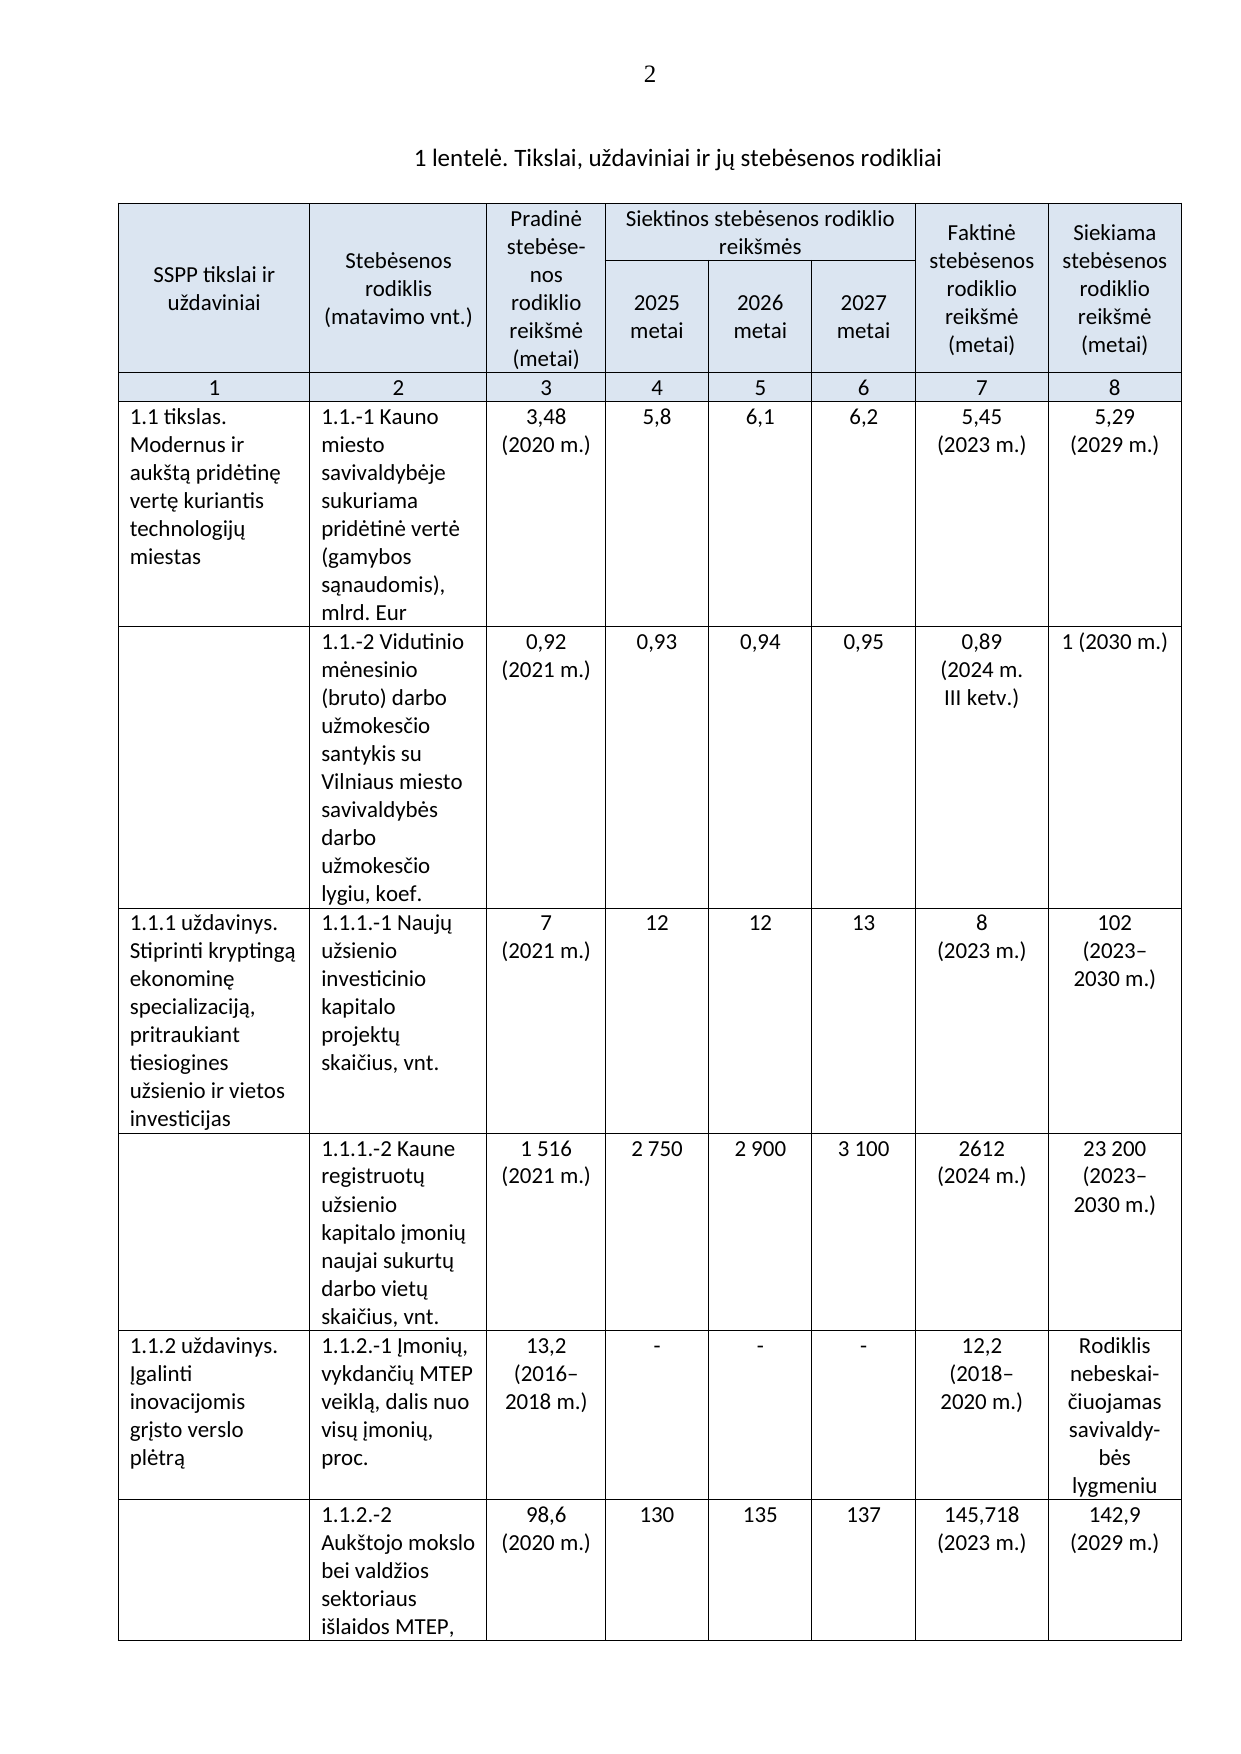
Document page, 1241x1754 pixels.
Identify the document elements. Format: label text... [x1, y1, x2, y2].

table_cell - [709, 1331, 811, 1499]
table_cell 0,92 (2021 m.) [487, 627, 605, 907]
table_cell 13 [812, 909, 915, 1133]
table_cell [119, 1134, 309, 1330]
table_cell 4 [606, 373, 708, 401]
table_header Faktinė stebėsenos rodiklio reikšmė (metai) [916, 204, 1048, 372]
table_cell 23 200 (2023–2030 m.) [1049, 1134, 1181, 1330]
table_cell 5,45 (2023 m.) [916, 402, 1048, 626]
table_cell 2027 metai [812, 261, 915, 372]
table_cell 3 [487, 373, 605, 401]
table_cell 98,6 (2020 m.) [487, 1500, 605, 1640]
table_header Siektinos stebėsenos rodiklio reikšmės [606, 204, 915, 260]
table_cell 1.1.-1 Kauno miesto savivaldybėje sukuriama pridėtinė vertė (gamybos sąnaudomis), mlrd. Eur [310, 402, 486, 626]
table_header SSPP tikslai ir uždaviniai [119, 204, 309, 372]
table_cell 6,2 [812, 402, 915, 626]
table_cell 1.1 tikslas. Modernus ir aukštą pridėtinę vertę kuriantis technologijų miestas [119, 402, 309, 626]
table_cell 0,93 [606, 627, 708, 907]
table_cell 1.1.1 uždavinys. Stiprinti kryptingą ekonominę specializaciją, pritraukiant tiesiogines užsienio ir vietos investicijas [119, 909, 309, 1133]
table_cell 7 (2021 m.) [487, 909, 605, 1133]
table_cell [119, 1500, 309, 1640]
table_cell 1 (2030 m.) [1049, 627, 1181, 907]
table_cell 2 900 [709, 1134, 811, 1330]
table_header Stebėsenos rodiklis (matavimo vnt.) [310, 204, 486, 372]
table_cell 13,2 (2016–2018 m.) [487, 1331, 605, 1499]
table_cell 7 [916, 373, 1048, 401]
table_cell 12 [709, 909, 811, 1133]
table_cell 102 (2023–2030 m.) [1049, 909, 1181, 1133]
table_cell 130 [606, 1500, 708, 1640]
table_cell 2025 metai [606, 261, 708, 372]
table_cell 12,2 (2018–2020 m.) [916, 1331, 1048, 1499]
table_cell 1.1.1.-2 Kaune registruotų užsienio kapitalo įmonių naujai sukurtų darbo vietų skaičius, vnt. [310, 1134, 486, 1330]
table_header Pradinė stebėse-nos rodiklio reikšmė (metai) [487, 204, 605, 372]
table_cell 1.1.2.-1 Įmonių, vykdančių MTEP veiklą, dalis nuo visų įmonių, proc. [310, 1331, 486, 1499]
table_cell 145,718 (2023 m.) [916, 1500, 1048, 1640]
table_cell 1.1.-2 Vidutinio mėnesinio (bruto) darbo užmokesčio santykis su Vilniaus miesto savivaldybės darbo užmokesčio lygiu, koef. [310, 627, 486, 907]
table_cell Rodiklis nebeskai-čiuojamas savivaldy-bės lygmeniu [1049, 1331, 1181, 1499]
table_cell 3,48 (2020 m.) [487, 402, 605, 626]
table_cell 2 750 [606, 1134, 708, 1330]
table_cell 142,9 (2029 m.) [1049, 1500, 1181, 1640]
table_cell 1.1.2.-2 Aukštojo mokslo bei valdžios sektoriaus išlaidos MTEP, mln. Eur [310, 1500, 486, 1640]
table_cell 12 [606, 909, 708, 1133]
table_cell 1 [119, 373, 309, 401]
table_cell 8 [1049, 373, 1181, 401]
table_cell 2 [310, 373, 486, 401]
table_cell 5,8 [606, 402, 708, 626]
table_cell 5 [709, 373, 811, 401]
table_cell 6,1 [709, 402, 811, 626]
table_cell 135 [709, 1500, 811, 1640]
table_header Siekiama stebėsenos rodiklio reikšmė (metai) [1049, 204, 1181, 372]
table_cell 137 [812, 1500, 915, 1640]
table_cell 1.1.1.-1 Naujų užsienio investicinio kapitalo projektų skaičius, vnt. [310, 909, 486, 1133]
table_cell 1 516 (2021 m.) [487, 1134, 605, 1330]
text 1 lentelė. Tikslai, uždaviniai ir jų stebėsenos rodikliai [118, 142, 1181, 172]
table_cell 8 (2023 m.) [916, 909, 1048, 1133]
table_cell 0,89 (2024 m. III ketv.) [916, 627, 1048, 907]
table_cell 2612 (2024 m.) [916, 1134, 1048, 1330]
table_cell [119, 627, 309, 907]
table_cell 0,94 [709, 627, 811, 907]
table_cell - [812, 1331, 915, 1499]
table_cell 2026 metai [709, 261, 811, 372]
table_cell 1.1.2 uždavinys. Įgalinti inovacijomis grįsto verslo plėtrą [119, 1331, 309, 1499]
table_cell - [606, 1331, 708, 1499]
table_cell 3 100 [812, 1134, 915, 1330]
table_cell 6 [812, 373, 915, 401]
table_cell 5,29 (2029 m.) [1049, 402, 1181, 626]
table_cell 0,95 [812, 627, 915, 907]
